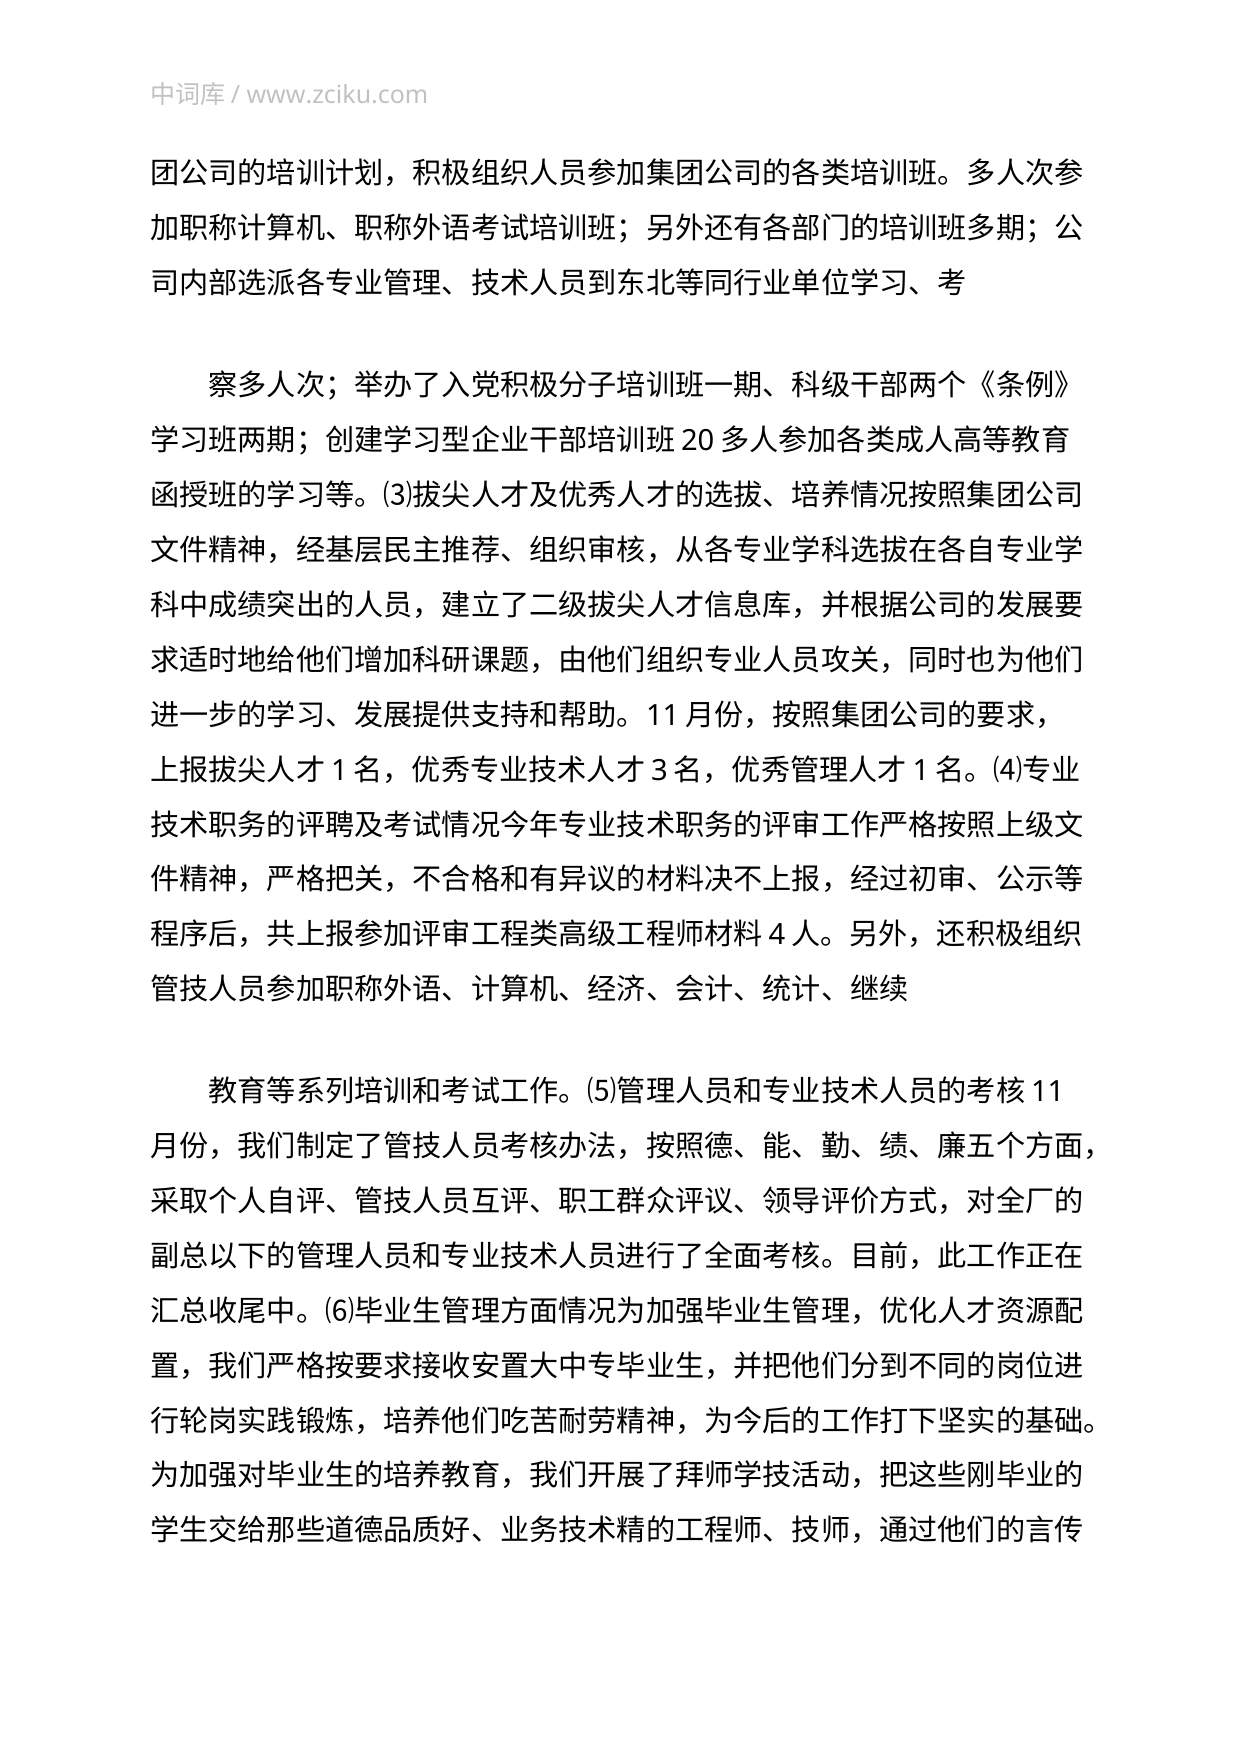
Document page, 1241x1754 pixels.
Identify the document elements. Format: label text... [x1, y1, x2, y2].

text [150, 1068, 1090, 1549]
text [150, 150, 1090, 302]
text 察多人次；举办了入党积极分子培训班一期、科级干部两个《条例》学习班两期；创建学习型企业干部培训班20多人参加各类成人高等教育函授班的学习等。⑶拔尖人才及优秀人才的选拔、培养情况按照集团公司文件精神，经基层民主推荐、组织审核，从各专业学科选拔在各自专业学科中成绩突出的人员，建立了二级拔尖人才信息库，并根据公司的发展要求适时地给他们增加科研课题，由他们组织专业人员攻关，同时也为他们进一步的学习、发展提供支持和帮助。11月份，按照集团公司的要求，上报拔尖人才1名，优秀专业技术人才3名，优秀管理人才1名。⑷专业技术职务的评聘及考试情况今年专业技术职务的评审工作严格按照上级文件精神，严格把关，不合格和有异议的材料决不上报，经过初审、公示等程序后，共上报参加评审工程类高级工程师材料4人。另外，还积极组织管技人员参加职称外语、计算机、经济、会计、统计、继续 [150, 362, 1090, 1008]
